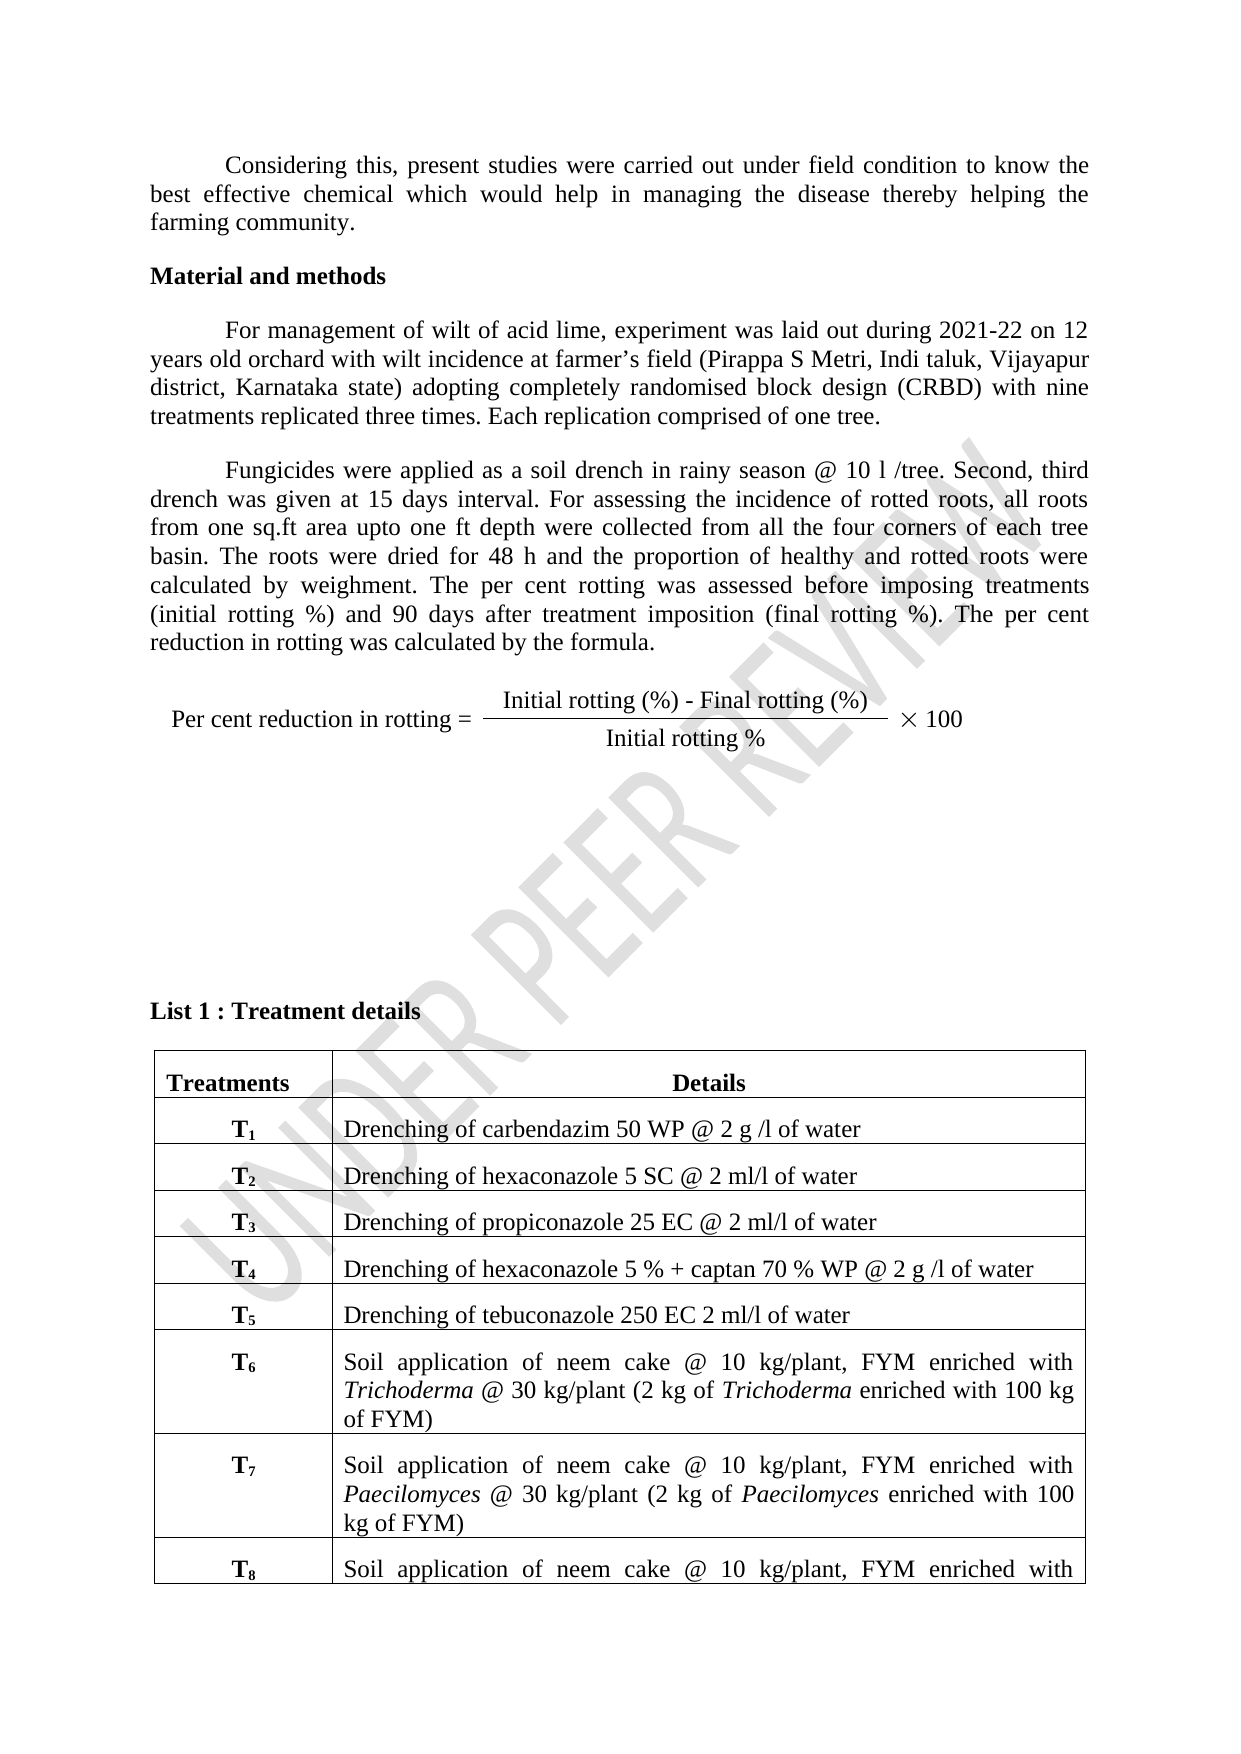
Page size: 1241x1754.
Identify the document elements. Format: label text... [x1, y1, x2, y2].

table_cell T7 [155, 1434, 332, 1537]
table_cell Soil application of neem cake @ 10 kg/plant, FYM enriched with Paecilomyces @ 30 kg/plant (2 kg of Paecilomyces enriched with 100 kg of FYM) [333, 1434, 1085, 1537]
text Considering this, present studies were carried out under field condition to know the best effective chemical which would help in managing the disease thereby helping the farming community. [150, 150, 1090, 236]
table_cell T3 [155, 1191, 332, 1236]
text List 1 : Treatment details [150, 996, 1090, 1025]
table_cell Drenching of carbendazim 50 WP @ 2 g /l of water [333, 1098, 1085, 1143]
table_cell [333, 1538, 1085, 1583]
table_cell T8 [155, 1538, 332, 1583]
table_cell Drenching of hexaconazole 5 SC @ 2 ml/l of water [333, 1144, 1085, 1189]
table_header Treatments [155, 1051, 332, 1097]
text Material and methods [150, 261, 1090, 290]
table_cell T6 [155, 1330, 332, 1433]
table_header Initial rotting (%) - Final rotting (%) [483, 681, 888, 718]
table_cell T4 [155, 1237, 332, 1282]
table_cell Soil application of neem cake @ 10 kg/plant, FYM enriched with Trichoderma @ 30 kg/plant (2 kg of Trichoderma enriched with 100 kg of FYM) [333, 1330, 1085, 1433]
text For management of wilt of acid lime, experiment was laid out during 2021-22 on 12 years old orchard with wilt incidence at farmer’s field (Pirappa S Metri, Indi taluk, Vijayapur district, Karnataka state) adopting completely randomised block design (CRBD) with nine treatments replicated three times. Each replication comprised of one tree. [150, 315, 1090, 430]
table_header 100 [888, 681, 1113, 756]
table_cell Drenching of hexaconazole 5 % + captan 70 % WP @ 2 g /l of water [333, 1237, 1085, 1282]
table_header Details [333, 1051, 1085, 1097]
table_cell T1 [155, 1098, 332, 1143]
text Fungicides were applied as a soil drench in rainy season @ 10 l /tree. Second, third drench was given at 15 days interval. For assessing the incidence of rotted roots, all roots from one sq.ft area upto one ft depth were collected from all the four corners of each tree basin. The roots were dried for 48 h and the proportion of healthy and rotted roots were calculated by weighment. The per cent rotting was assessed before imposing treatments (initial rotting %) and 90 days after treatment imposition (final rotting %). The per cent reduction in rotting was calculated by the formula. [150, 455, 1090, 656]
table_header Per cent reduction in rotting = [139, 681, 483, 756]
table_cell T5 [155, 1284, 332, 1329]
table_cell Drenching of propiconazole 25 EC @ 2 ml/l of water [333, 1191, 1085, 1236]
table_cell T2 [155, 1144, 332, 1189]
table_cell Drenching of tebuconazole 250 EC 2 ml/l of water [333, 1284, 1085, 1329]
table_cell Initial rotting % [483, 719, 888, 756]
